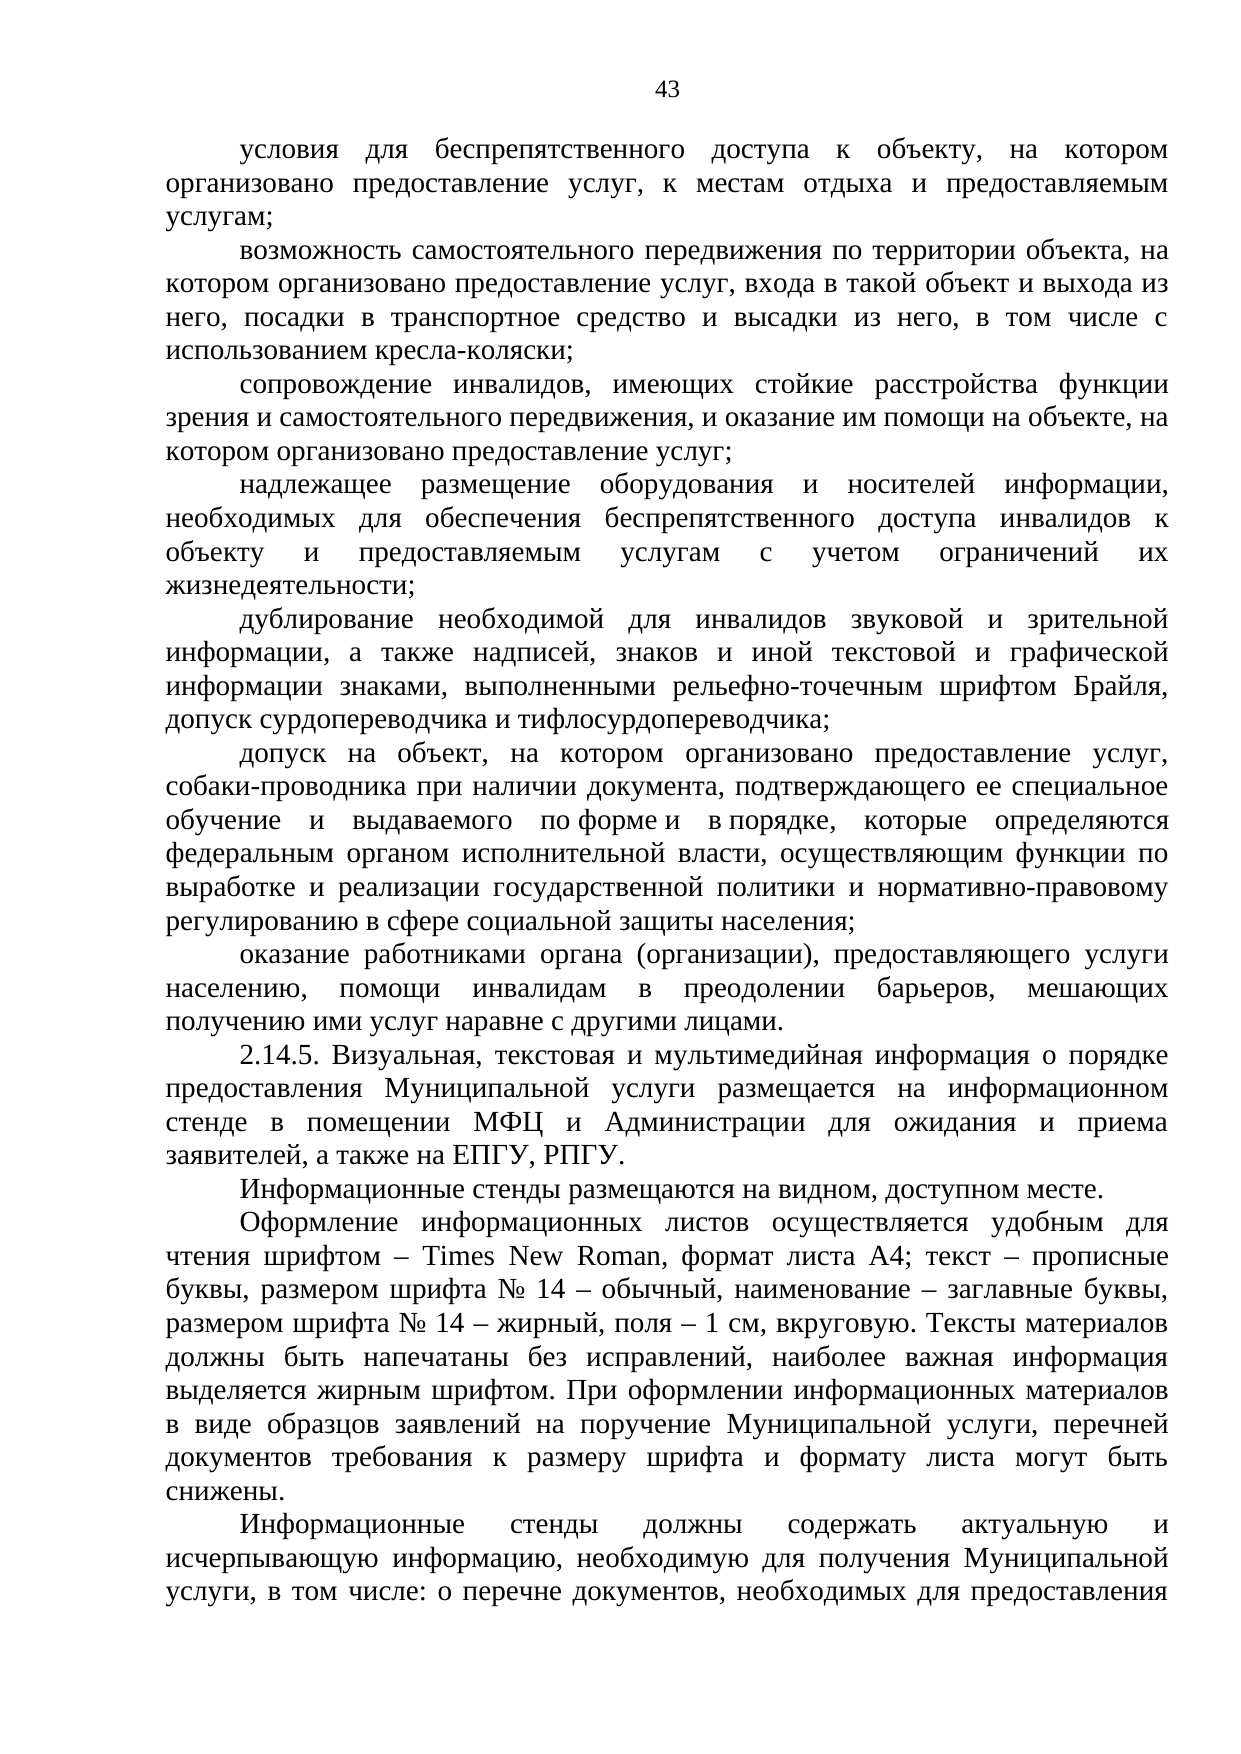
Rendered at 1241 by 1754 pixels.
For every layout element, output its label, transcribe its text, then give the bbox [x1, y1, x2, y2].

text надлежащее размещение оборудования и носителей информации, необходимых для обеспечения беспрепятственного доступа инвалидов к объекту и предоставляемым услугам с учетом ограничений их жизнедеятельности; [165, 467, 1169, 601]
text допуск на объект, на котором организовано предоставление услуг, собаки-проводника при наличии документа, подтверждающего ее специальное обучение и выдаваемого по форме и в порядке, которые определяются федеральным органом исполнительной власти, осуществляющим функции по выработке и реализации государственной политики и нормативно-правовому регулированию в сфере социальной защиты населения; [165, 735, 1169, 936]
text дублирование необходимой для инвалидов звуковой и зрительной информации, а также надписей, знаков и иной текстовой и графической информации знаками, выполненными рельефно-точечным шрифтом Брайля, допуск сурдопереводчика и тифлосурдопереводчика; [165, 601, 1169, 735]
text оказание работниками органа (организации), предоставляющего услуги населению, помощи инвалидам в преодолении барьеров, мешающих получению ими услуг наравне с другими лицами. [165, 936, 1169, 1037]
text условия для беспрепятственного доступа к объекту, на котором организовано предоставление услуг, к местам отдыха и предоставляемым услугам; [165, 131, 1169, 232]
text Оформление информационных листов осуществляется удобным для чтения шрифтом – Times New Roman, формат листа А4; текст – прописные буквы, размером шрифта № 14 – обычный, наименование – заглавные буквы, размером шрифта № 14 – жирный, поля – 1 см, вкруговую. Тексты материалов должны быть напечатаны без исправлений, наиболее важная информация выделяется жирным шрифтом. При оформлении информационных материалов в виде образцов заявлений на поручение Муниципальной услуги, перечней документов требования к размеру шрифта и формату листа могут быть снижены. [165, 1204, 1169, 1506]
text сопровождение инвалидов, имеющих стойкие расстройства функции зрения и самостоятельного передвижения, и оказание им помощи на объекте, на котором организовано предоставление услуг; [165, 366, 1169, 467]
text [165, 1506, 1169, 1607]
text возможность самостоятельного передвижения по территории объекта, на котором организовано предоставление услуг, входа в такой объект и выхода из него, посадки в транспортное средство и высадки из него, в том числе с использованием кресла-коляски; [165, 232, 1169, 366]
text Информационные стенды размещаются на видном, доступном месте. [165, 1171, 1169, 1204]
text 2.14.5. Визуальная, текстовая и мультимедийная информация о порядке предоставления Муниципальной услуги размещается на информационном стенде в помещении МФЦ и Администрации для ожидания и приема заявителей, а также на ЕПГУ, РПГУ. [165, 1037, 1169, 1171]
